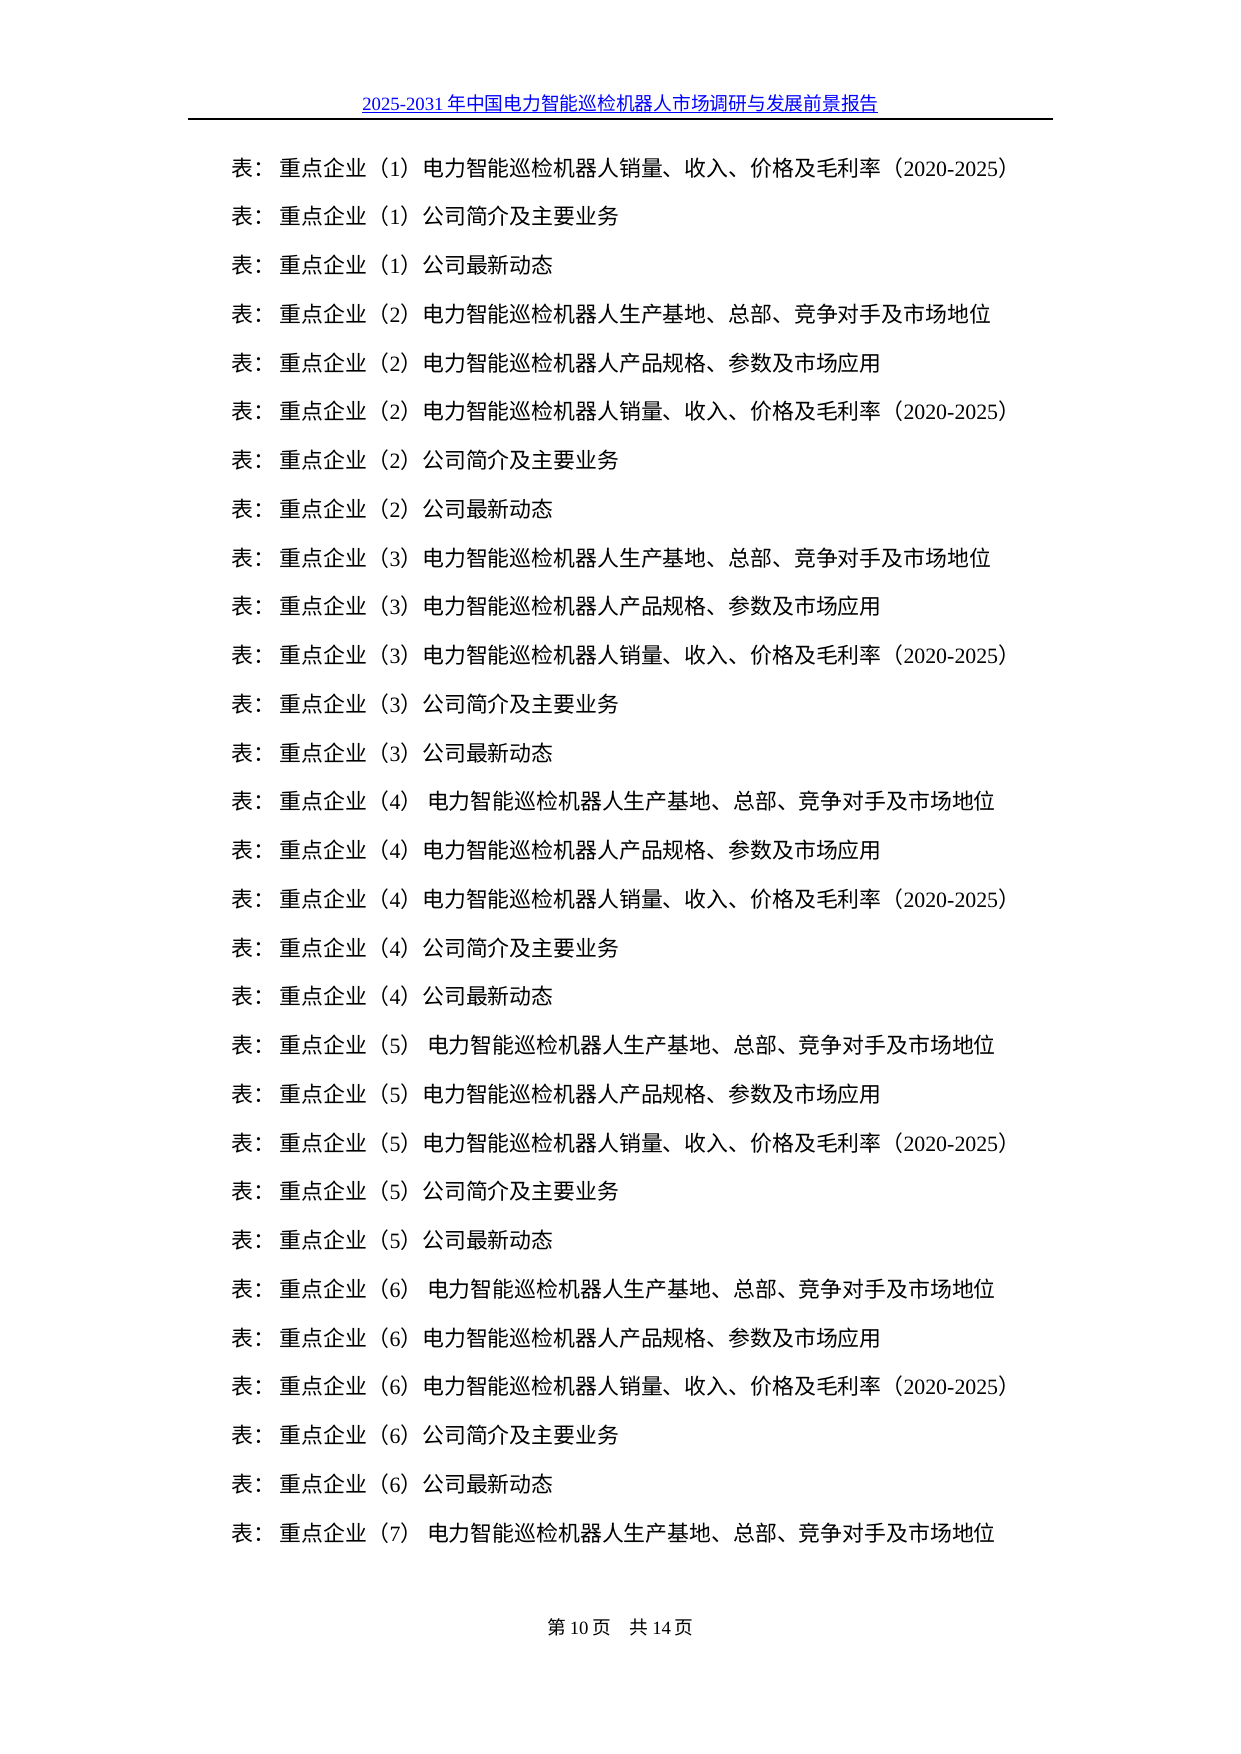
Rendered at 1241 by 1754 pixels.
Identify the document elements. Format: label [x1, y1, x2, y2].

text [187, 150, 1053, 1548]
